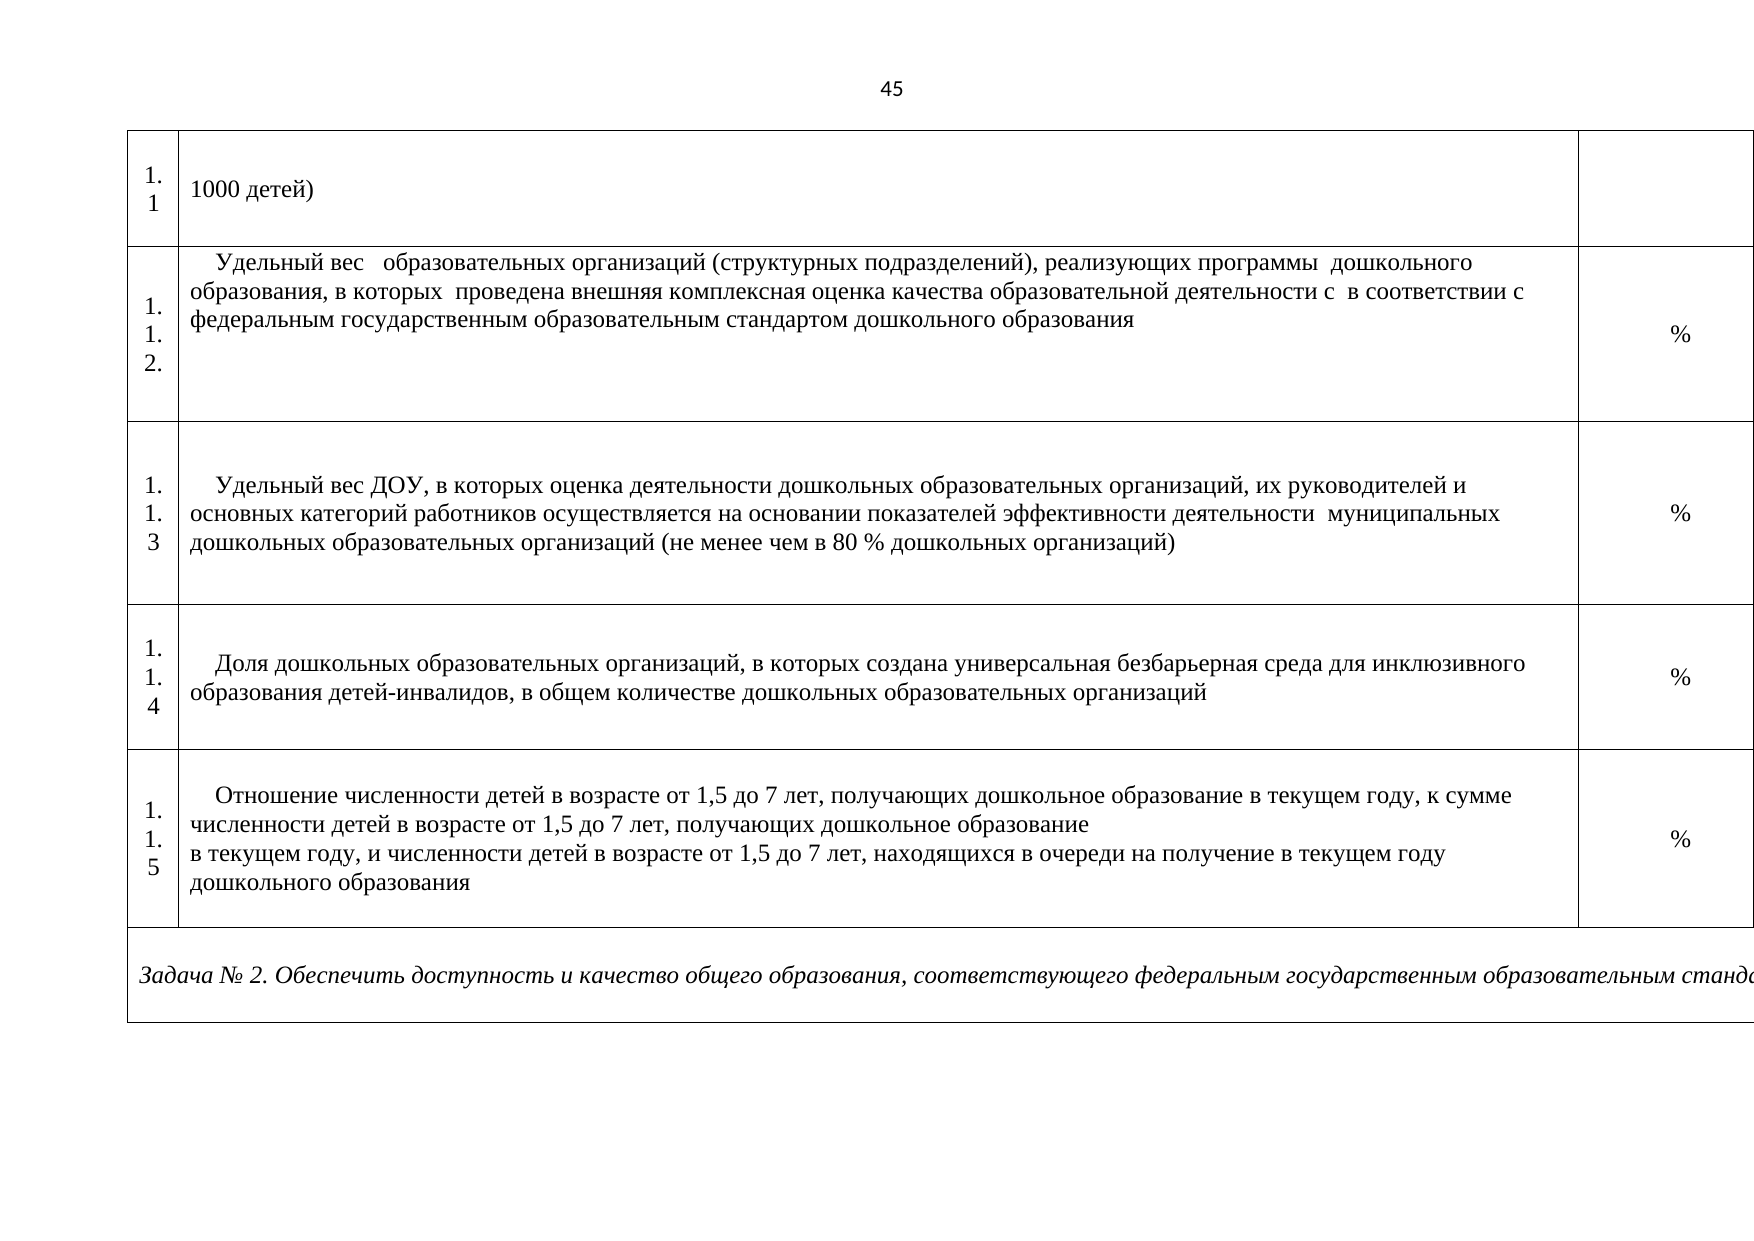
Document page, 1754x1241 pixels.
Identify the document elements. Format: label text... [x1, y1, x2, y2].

table_cell Удельный вес ДОУ, в которых оценка деятельности дошкольных образовательных организаций, их руководителей и основных категорий работников осуществляется на основании показателей эффективности деятельности муниципальных дошкольных образовательных организаций (не менее чем в 80 % дошкольных организаций) [179, 422, 1578, 604]
table_cell % [1579, 750, 1753, 927]
table_cell 1.1.1 [128, 131, 178, 246]
table_cell Доля дошкольных образовательных организаций, в которых создана универсальная безбарьерная среда для инклюзивного образования детей-инвалидов, в общем количестве дошкольных образовательных организаций [179, 605, 1578, 748]
table_cell % [1579, 131, 1753, 246]
table_cell Задача № 2. Обеспечить доступность и качество общего образования, соответствующего федеральным государственным образовательным стандартам общего образования [128, 928, 1754, 1022]
table_cell Отношение численности детей в возрасте от 1,5 до 7 лет, получающих дошкольное образование в текущем году, к сумме численности детей в возрасте от 1,5 до 7 лет, получающих дошкольное образование в текущем году, и численности детей в возрасте от 1,5 до 7 лет, находящихся в очереди на получение в текущем году дошкольного образования [179, 750, 1578, 927]
table_cell 1.1.3 [128, 422, 178, 604]
table_cell 1.1.2. [128, 247, 178, 421]
table_cell 1.1.5 [128, 750, 178, 927]
table_cell % [1579, 247, 1753, 421]
table_cell Удельный вес образовательных организаций (структурных подразделений), реализующих программы дошкольного образования, в которых проведена внешняя комплексная оценка качества образовательной деятельности с в соответствии с федеральным государственным образовательным стандартом дошкольного образования [179, 247, 1578, 421]
table_cell 1.1.4 [128, 605, 178, 748]
table_cell % [1579, 422, 1753, 604]
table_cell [179, 131, 1578, 246]
table_cell % [1579, 605, 1753, 748]
